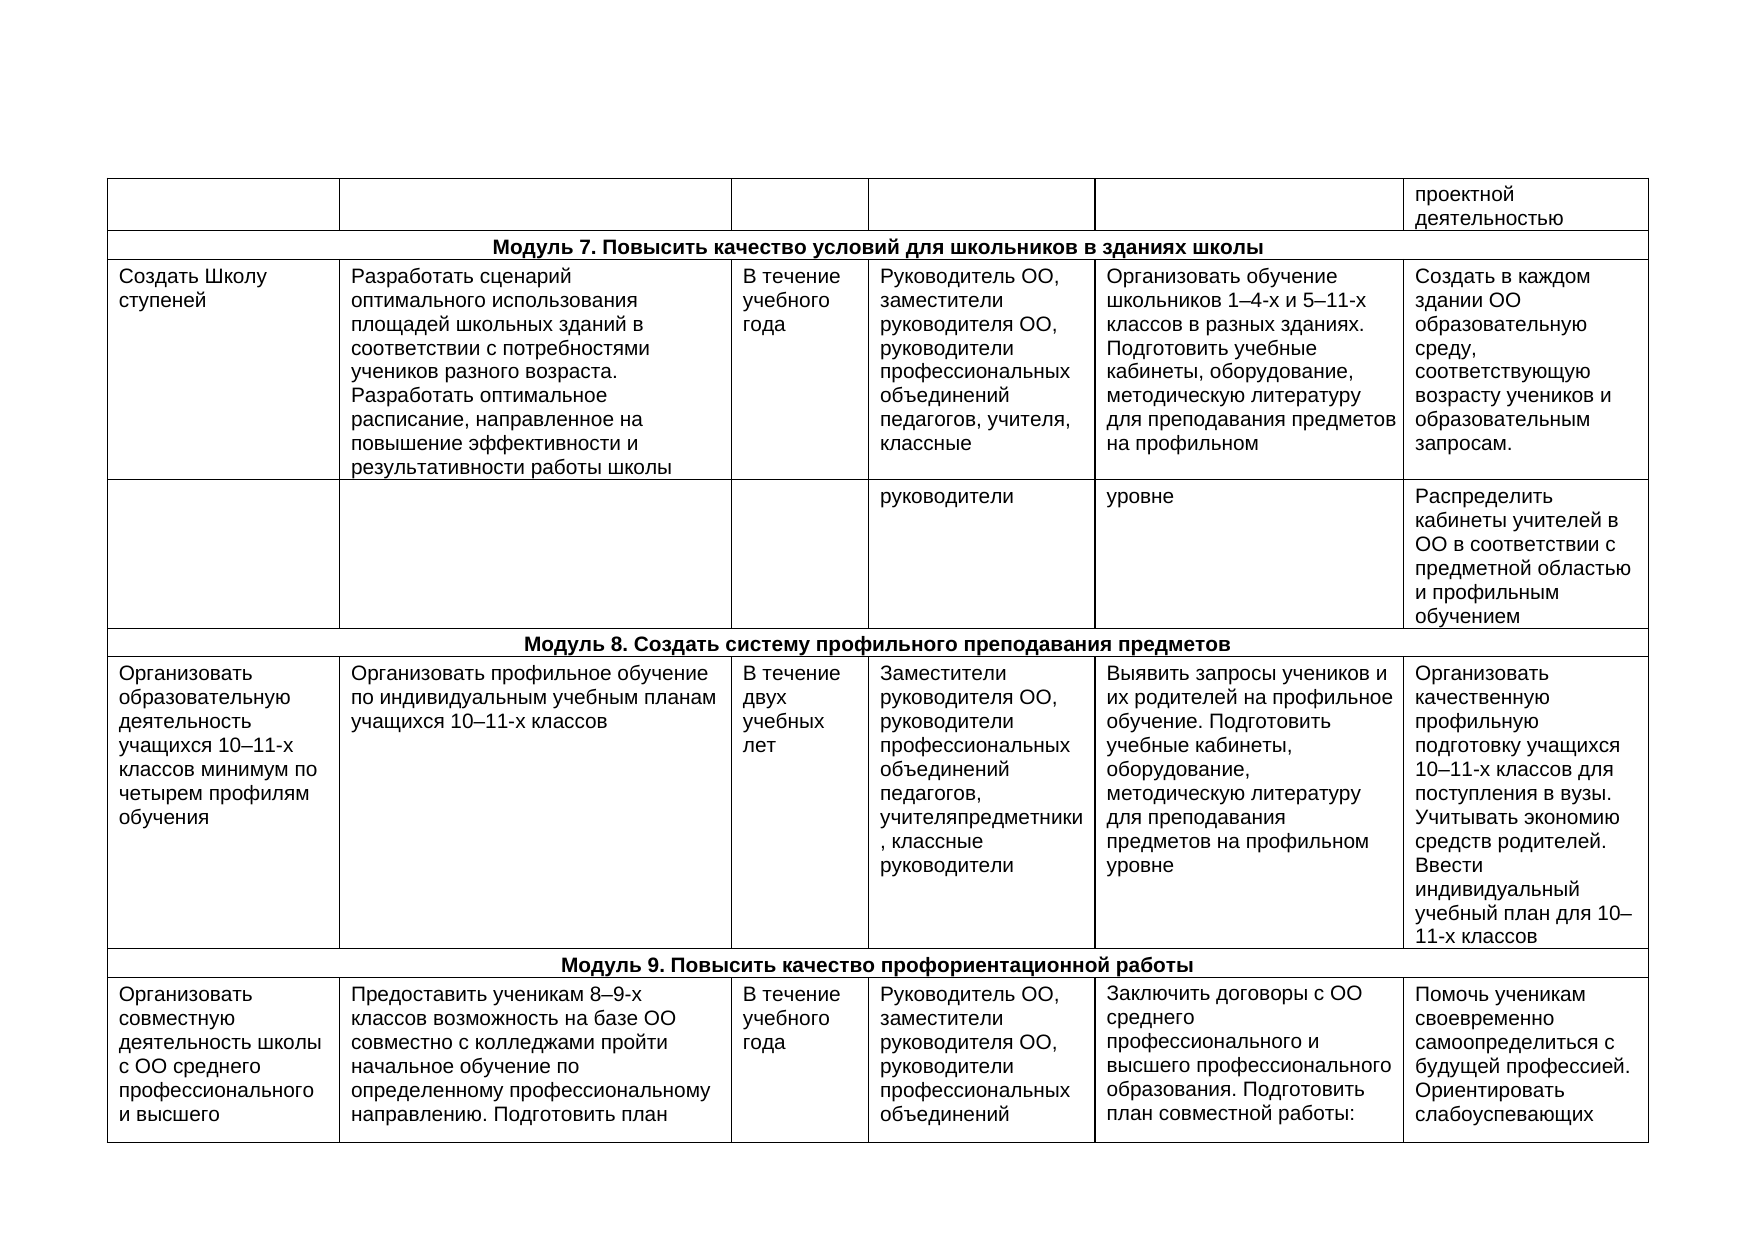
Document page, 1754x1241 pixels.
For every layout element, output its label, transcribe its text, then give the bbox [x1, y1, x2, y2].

table_cell Организовать профильное обучение по индивидуальным учебным планам учащихся 10–11-х классов [340, 657, 731, 948]
table_cell Модуль 7. Повысить качество условий для школьников в зданиях школы [108, 231, 1648, 259]
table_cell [340, 978, 731, 1142]
table_cell Распределить кабинеты учителей в ОО в соответствии с предметной областью и профильным обучением [1404, 480, 1648, 627]
table_cell Создать Школу ступеней [108, 260, 339, 479]
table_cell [732, 179, 868, 230]
table_cell [340, 480, 731, 627]
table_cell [1404, 179, 1648, 230]
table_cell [869, 978, 1094, 1142]
table_cell Модуль 8. Создать систему профильного преподавания предметов [108, 629, 1648, 656]
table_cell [108, 179, 339, 230]
table_cell Организовать обучение школьников 1–4-х и 5–11-х классов в разных зданиях. Подготовить учебные кабинеты, оборудование, методическую литературу для преподавания предметов на профильном [1096, 260, 1403, 479]
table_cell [869, 179, 1094, 230]
table_cell [732, 480, 868, 627]
table_cell руководители [869, 480, 1094, 627]
table_cell В течение учебного года [732, 260, 868, 479]
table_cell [1096, 179, 1403, 230]
table_cell Модуль 9. Повысить качество профориентационной работы [108, 949, 1648, 977]
table_cell Выявить запросы учеников и их родителей на профильное обучение. Подготовить учебные кабинеты, оборудование, методическую литературу для преподавания предметов на профильном уровне [1096, 657, 1403, 948]
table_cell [732, 978, 868, 1142]
table_cell Руководитель ОО, заместители руководителя ОО, руководители профессиональных объединений педагогов, учителя, классные [869, 260, 1094, 479]
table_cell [340, 179, 731, 230]
table_cell Заместители руководителя ОО, руководители профессиональных объединений педагогов, учителяпредметники, классные руководители [869, 657, 1094, 948]
table_cell Разработать сценарий оптимального использования площадей школьных зданий в соответствии с потребностями учеников разного возраста. Разработать оптимальное расписание, направленное на повышение эффективности и результативности работы школы [340, 260, 731, 479]
table_cell [108, 480, 339, 627]
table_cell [1404, 978, 1648, 1142]
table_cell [108, 978, 339, 1142]
table_cell В течение двух учебных лет [732, 657, 868, 948]
table_cell Организовать качественную профильную подготовку учащихся 10–11-х классов для поступления в вузы. Учитывать экономию средств родителей. Ввести индивидуальный учебный план для 10– 11-х классов [1404, 657, 1648, 948]
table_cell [1096, 978, 1403, 1142]
table_cell Создать в каждом здании ОО образовательную среду, соответствующую возрасту учеников и образовательным запросам. [1404, 260, 1648, 479]
table_cell уровне [1096, 480, 1403, 627]
table_cell Организовать образовательную деятельность учащихся 10–11-х классов минимум по четырем профилям обучения [108, 657, 339, 948]
